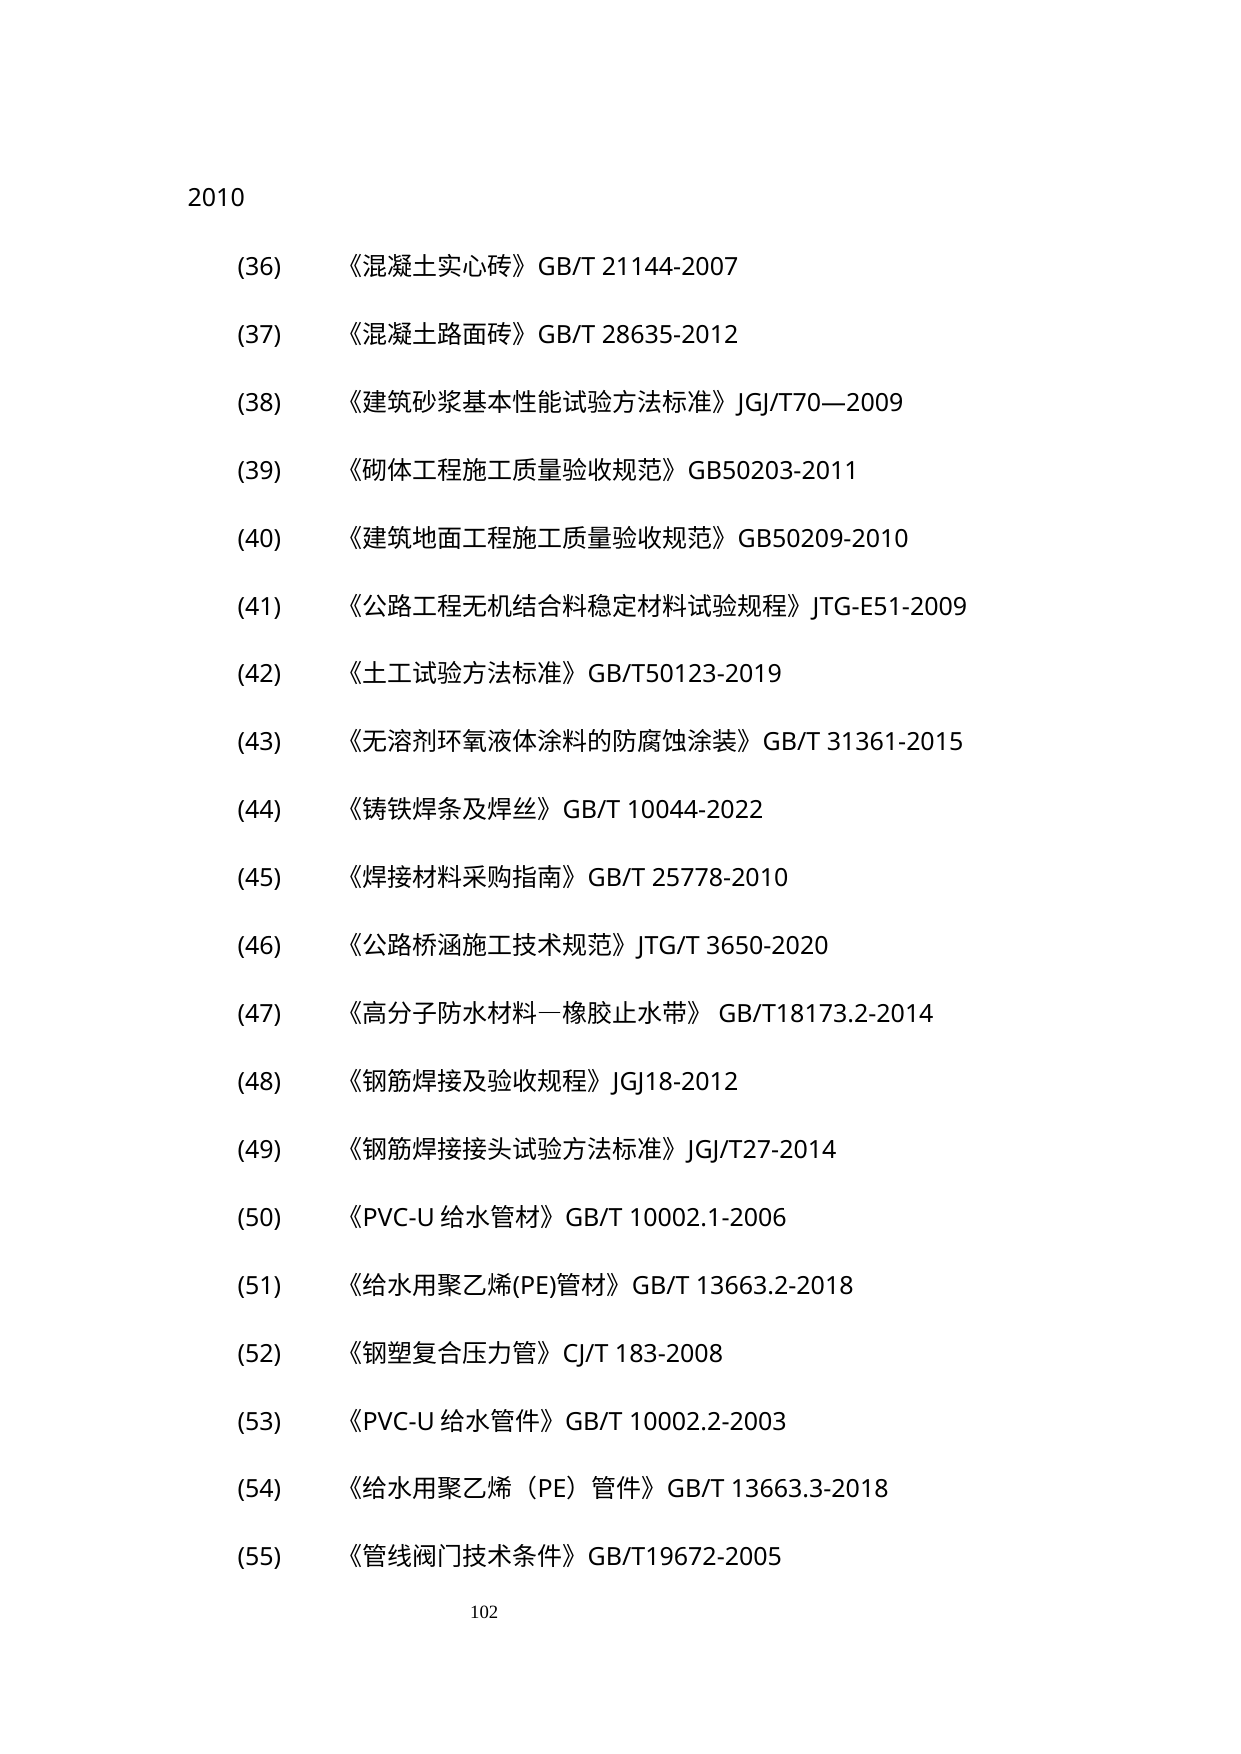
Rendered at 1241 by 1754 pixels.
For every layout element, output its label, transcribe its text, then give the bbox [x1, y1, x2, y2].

list 《建筑地面工程施工质量验收规范》GB50209-2010 [187, 502, 1053, 570]
list 《管线阀门技术条件》GB/T19672-2005 [187, 1521, 1053, 1589]
list 《砌体工程施工质量验收规范》GB50203-2011 [187, 434, 1053, 502]
list 《土工试验方法标准》GB/T50123-2019 [187, 638, 1053, 706]
list 《钢筋焊接接头试验方法标准》JGJ/T27-2014 [187, 1113, 1053, 1181]
list 《给水用聚乙烯（PE）管件》GB/T 13663.3-2018 [187, 1453, 1053, 1521]
list 《钢塑复合压力管》CJ/T 183-2008 [187, 1317, 1053, 1385]
list 《公路工程无机结合料稳定材料试验规程》JTG-E51-2009 [187, 570, 1053, 638]
list 《无溶剂环氧液体涂料的防腐蚀涂装》GB/T 31361-2015 [187, 706, 1053, 774]
list 《高分子防水材料—橡胶止水带》 GB/T18173.2-2014 [187, 978, 1053, 1046]
list 《混凝土实心砖》GB/T 21144-2007 [187, 231, 1053, 298]
list 《给水用聚乙烯(PE)管材》GB/T 13663.2-2018 [187, 1249, 1053, 1317]
list 《钢筋焊接及验收规程》JGJ18-2012 [187, 1046, 1053, 1113]
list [187, 163, 1053, 231]
list 《PVC-U给水管材》GB/T 10002.1-2006 [187, 1181, 1053, 1249]
list 《公路桥涵施工技术规范》JTG/T 3650-2020 [187, 910, 1053, 978]
list 《PVC-U给水管件》GB/T 10002.2-2003 [187, 1385, 1053, 1453]
list 《建筑砂浆基本性能试验方法标准》JGJ/T70—2009 [187, 366, 1053, 434]
list 《混凝土路面砖》GB/T 28635-2012 [187, 298, 1053, 366]
list 《铸铁焊条及焊丝》GB/T 10044-2022 [187, 774, 1053, 842]
list 《焊接材料采购指南》GB/T 25778-2010 [187, 842, 1053, 910]
